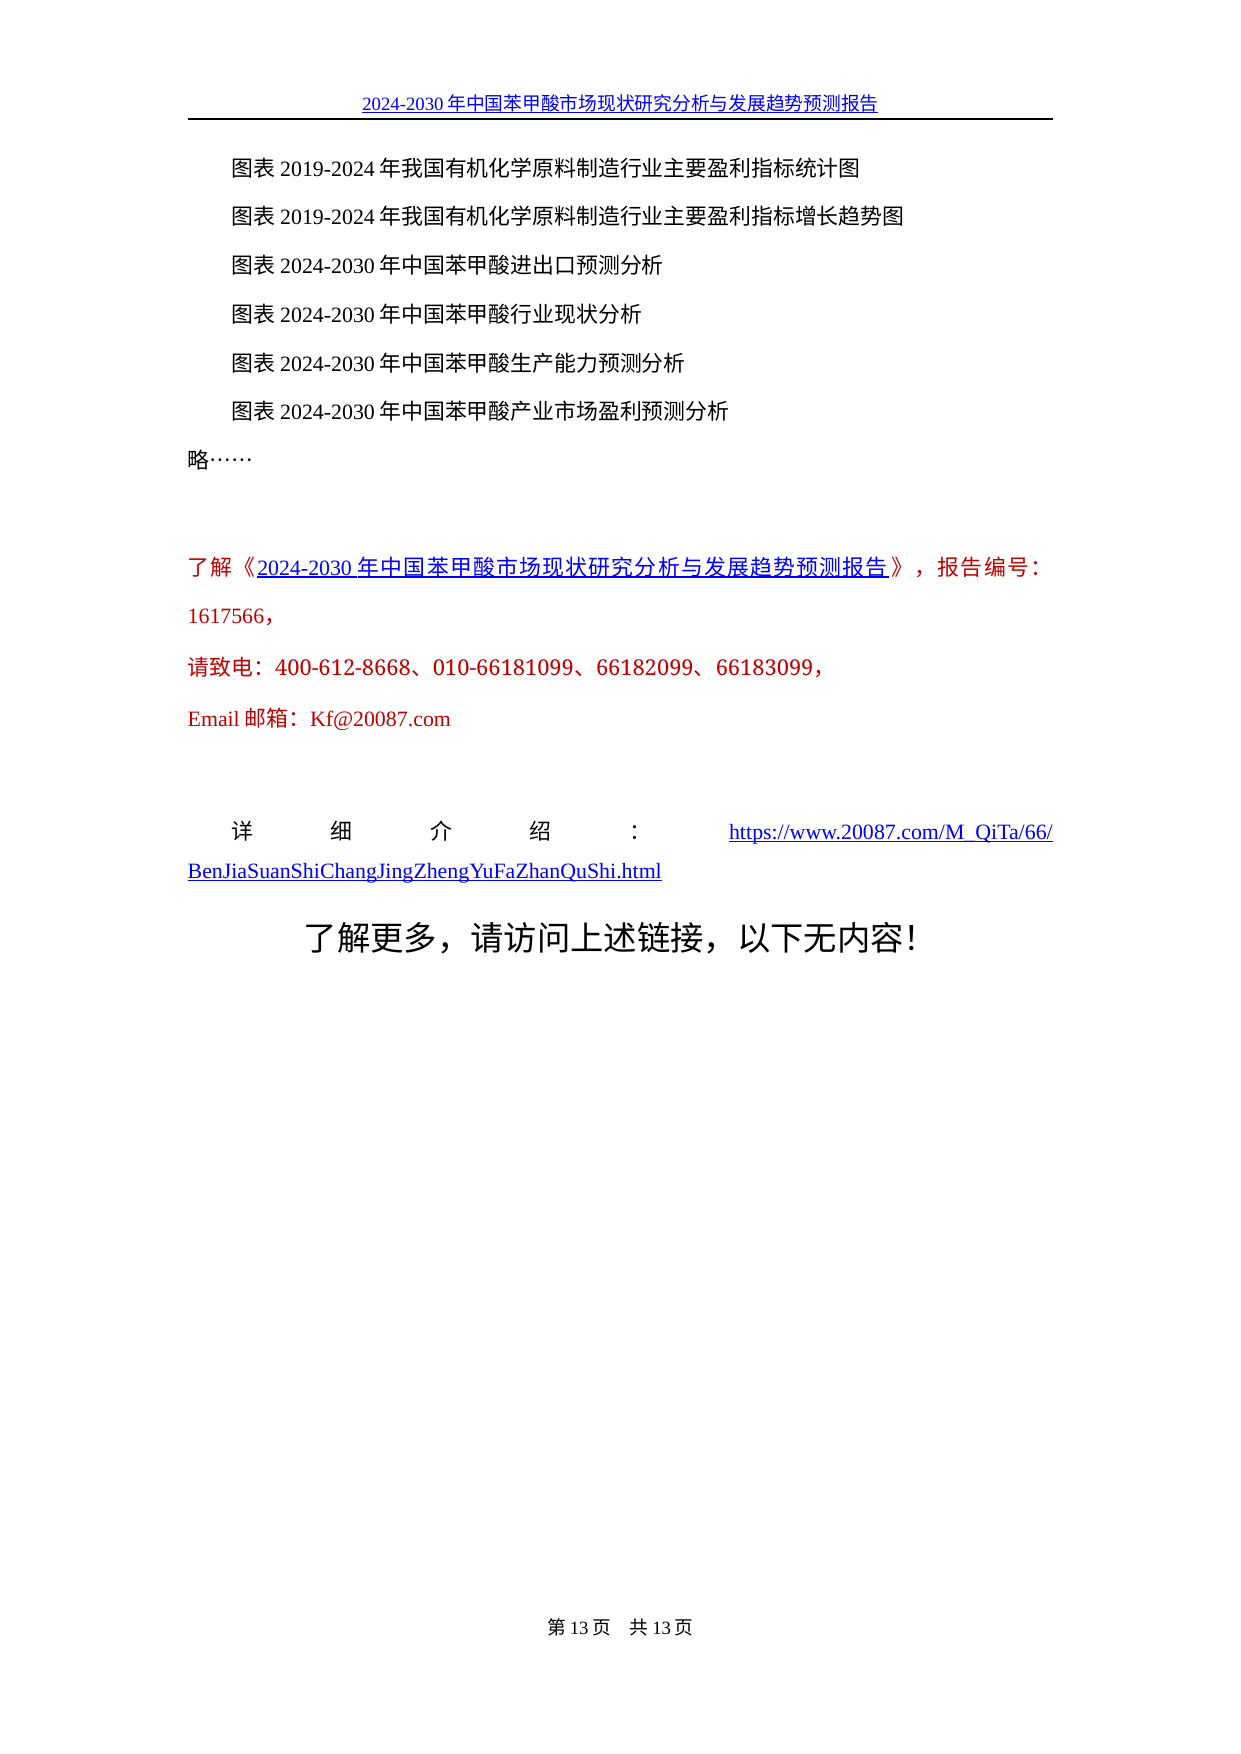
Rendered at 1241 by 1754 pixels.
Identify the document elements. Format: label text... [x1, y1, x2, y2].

text 了解《2024-2030年中国苯甲酸市场现状研究分析与发展趋势预测报告》，报告编号：1617566， [187, 549, 1053, 630]
title 了解更多，请访问上述链接，以下无内容！ [187, 903, 1053, 968]
text Email邮箱：Kf@20087.com [187, 701, 1053, 733]
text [187, 150, 1053, 475]
text 请致电：400-612-8668、010-66181099、66182099、66183099， [187, 649, 1053, 682]
text 详细介绍：https://www.20087.com/M_QiTa/66/BenJiaSuanShiChangJingZhengYuFaZhanQuShi.html [187, 814, 1053, 887]
